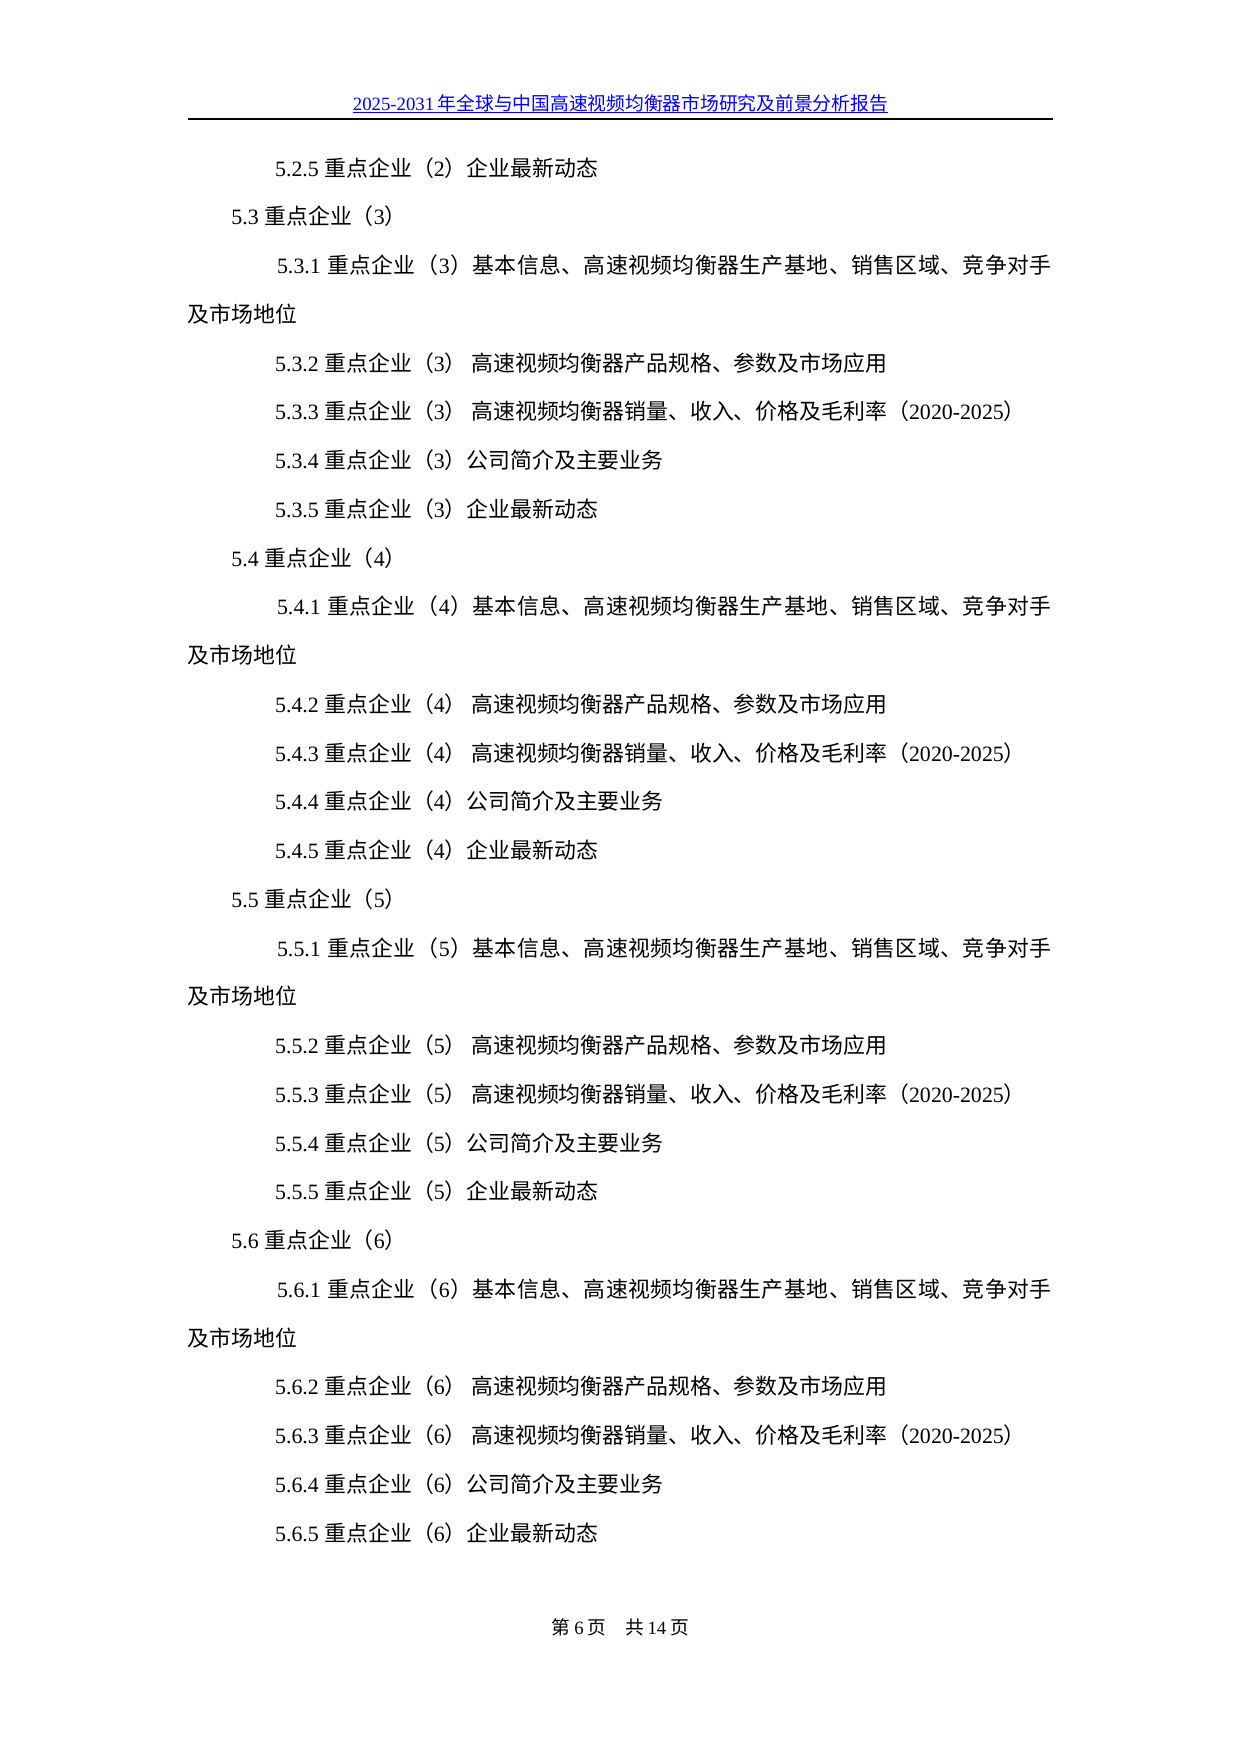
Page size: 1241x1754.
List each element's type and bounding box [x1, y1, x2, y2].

text [187, 150, 1053, 1548]
